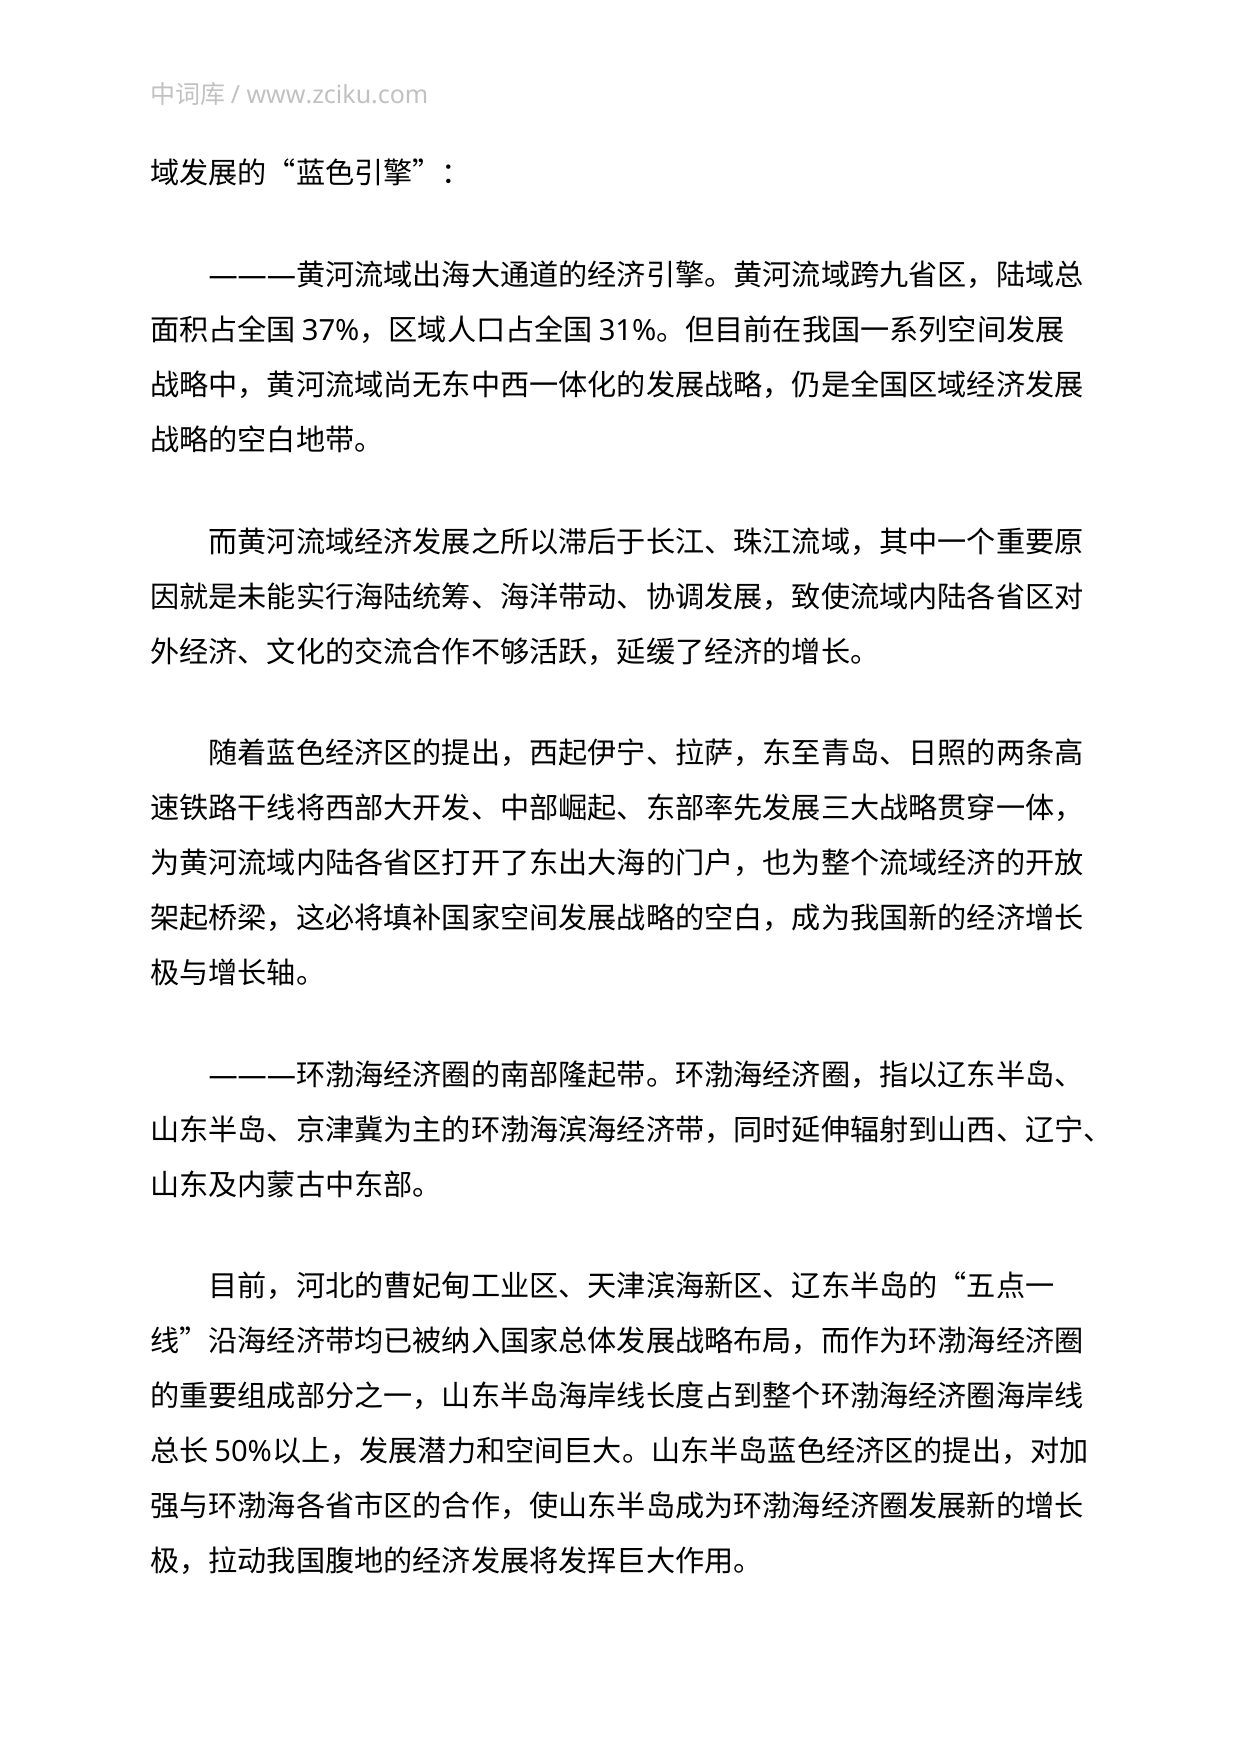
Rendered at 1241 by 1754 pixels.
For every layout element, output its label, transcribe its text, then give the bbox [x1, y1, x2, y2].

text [150, 150, 1090, 192]
text ———黄河流域出海大通道的经济引擎。黄河流域跨九省区，陆域总面积占全国37%，区域人口占全国31%。但目前在我国一系列空间发展战略中，黄河流域尚无东中西一体化的发展战略，仍是全国区域经济发展战略的空白地带。 [150, 252, 1090, 459]
text 而黄河流域经济发展之所以滞后于长江、珠江流域，其中一个重要原因就是未能实行海陆统筹、海洋带动、协调发展，致使流域内陆各省区对外经济、文化的交流合作不够活跃，延缓了经济的增长。 [150, 518, 1090, 671]
text ———环渤海经济圈的南部隆起带。环渤海经济圈，指以辽东半岛、山东半岛、京津冀为主的环渤海滨海经济带，同时延伸辐射到山西、辽宁、山东及内蒙古中东部。 [150, 1051, 1090, 1203]
text 随着蓝色经济区的提出，西起伊宁、拉萨，东至青岛、日照的两条高速铁路干线将西部大开发、中部崛起、东部率先发展三大战略贯穿一体，为黄河流域内陆各省区打开了东出大海的门户，也为整个流域经济的开放架起桥梁，这必将填补国家空间发展战略的空白，成为我国新的经济增长极与增长轴。 [150, 730, 1090, 992]
text 目前，河北的曹妃甸工业区、天津滨海新区、辽东半岛的“五点一线”沿海经济带均已被纳入国家总体发展战略布局，而作为环渤海经济圈的重要组成部分之一，山东半岛海岸线长度占到整个环渤海经济圈海岸线总长50%以上，发展潜力和空间巨大。山东半岛蓝色经济区的提出，对加强与环渤海各省市区的合作，使山东半岛成为环渤海经济圈发展新的增长极，拉动我国腹地的经济发展将发挥巨大作用。 [150, 1263, 1090, 1580]
